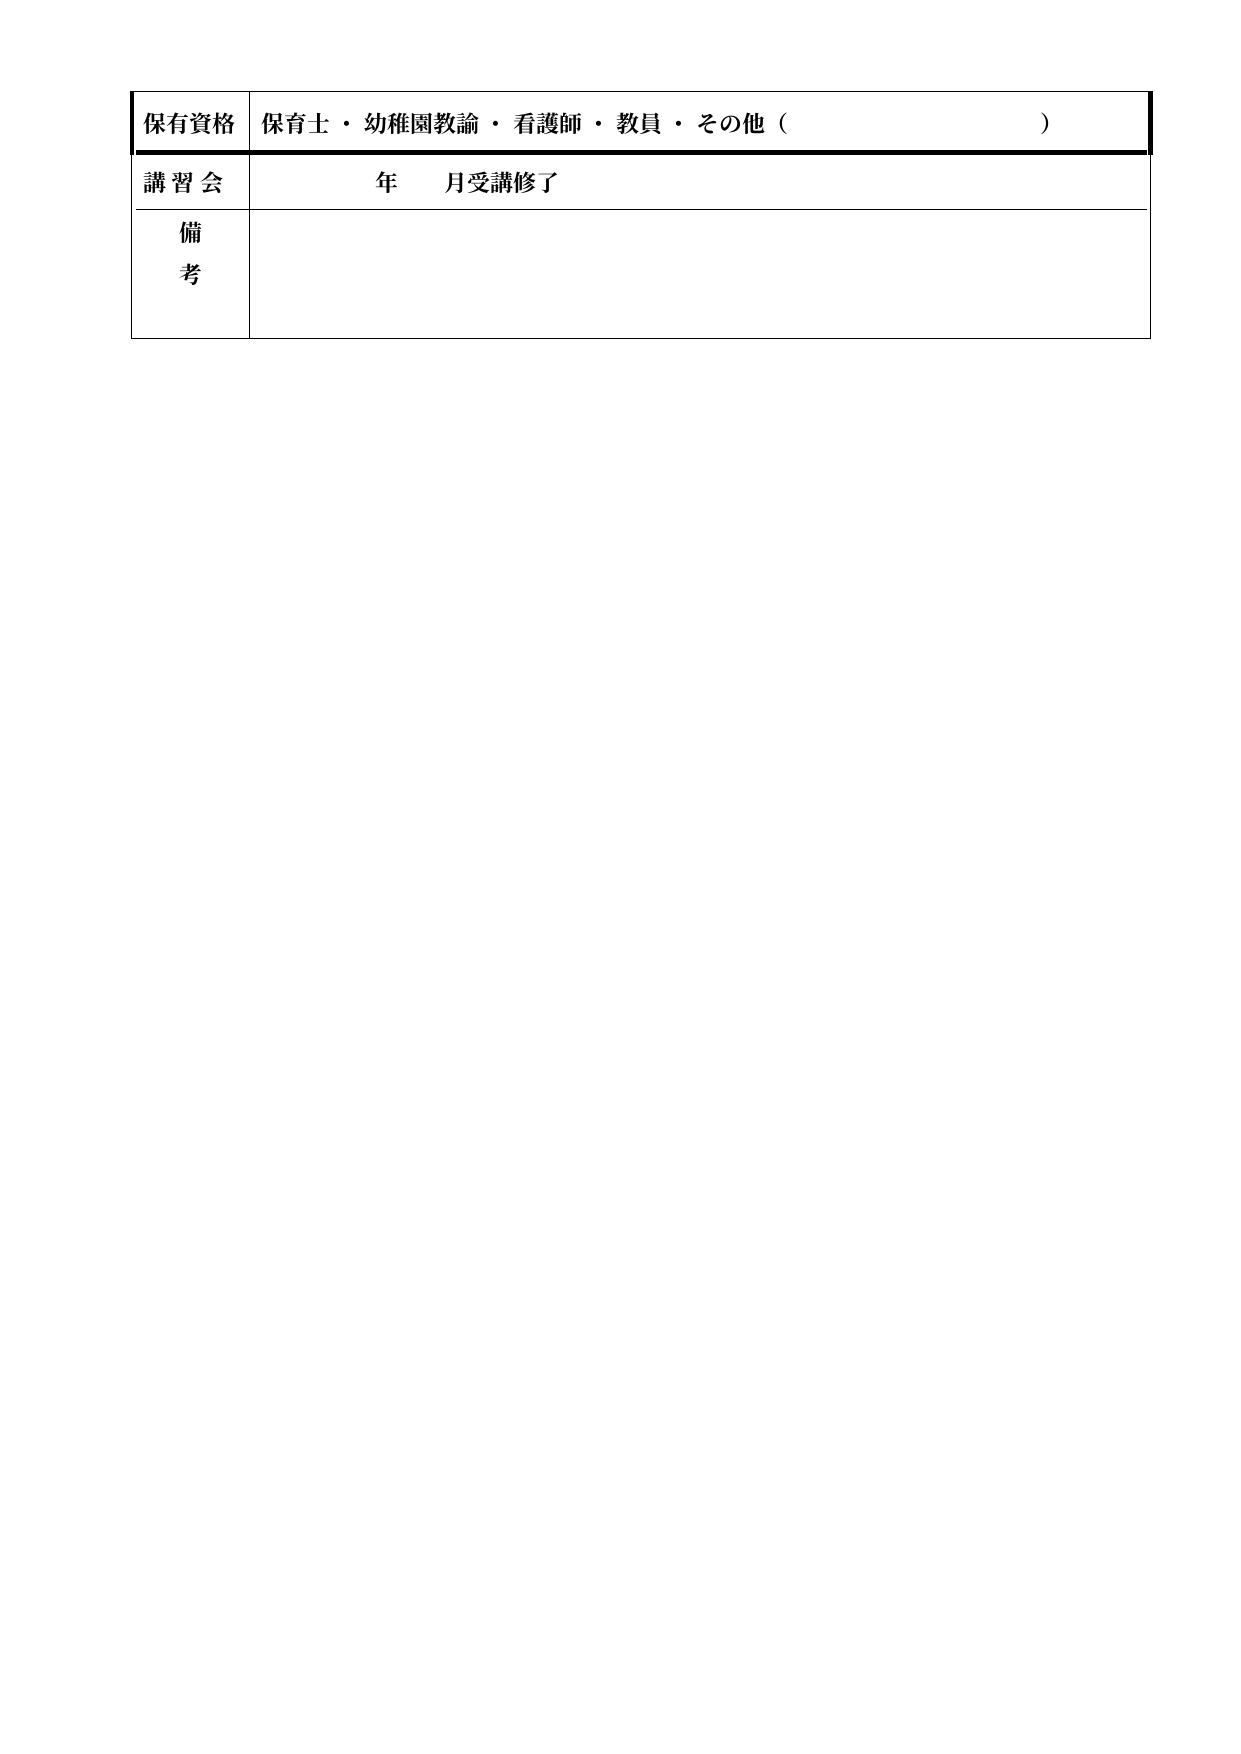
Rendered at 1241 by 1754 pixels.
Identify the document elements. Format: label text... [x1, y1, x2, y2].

table_cell [250, 209, 1150, 338]
table_cell 備 考 [132, 209, 249, 338]
table_cell 講 習 会 [132, 150, 249, 209]
table_cell 保育士 ・ 幼稚園教諭 ・ 看護師 ・ 教員 ・ その他（ ） [250, 92, 1148, 150]
table_cell 年 月受講修了 [250, 150, 1150, 209]
table_cell 保有資格 [134, 92, 249, 150]
